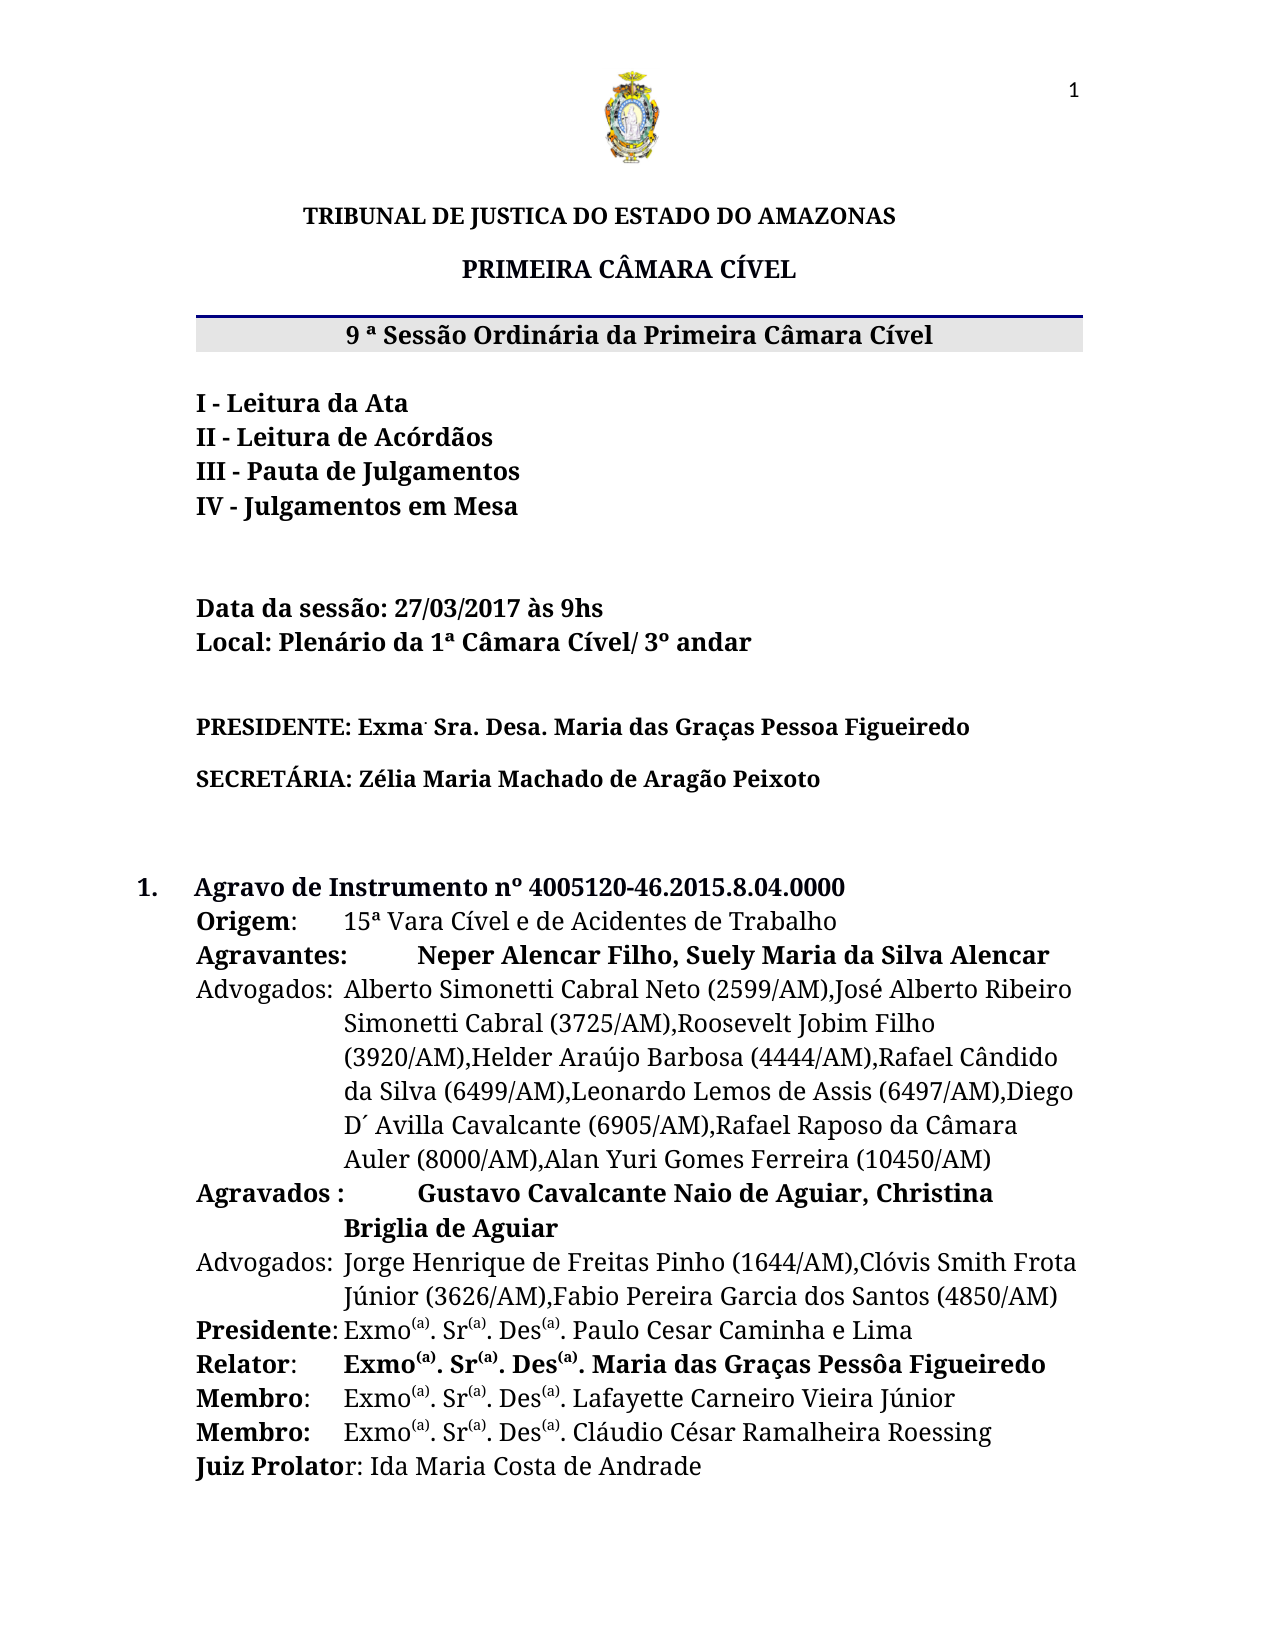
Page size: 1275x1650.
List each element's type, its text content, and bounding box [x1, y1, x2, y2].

text 9 ª Sessão Ordinária da Primeira Câmara Cível [196, 318, 1083, 352]
subtitle PRIMEIRA CÂMARA CÍVEL [196, 252, 1083, 286]
text Advogados: Jorge Henrique de Freitas Pinho (1644/AM),Clóvis Smith Frota Júnior (3626/AM),Fabio Pereira Garcia dos Santos (4850/AM) [196, 1244, 1079, 1312]
text PRESIDENTE: Exma. Sra. Desa. Maria das Graças Pessoa Figueiredo [196, 711, 1081, 742]
text Advogados: Alberto Simonetti Cabral Neto (2599/AM),José Alberto Ribeiro Simonetti Cabral (3725/AM),Roosevelt Jobim Filho (3920/AM),Helder Araújo Barbosa (4444/AM),Rafael Cândido da Silva (6499/AM),Leonardo Lemos de Assis (6497/AM),Diego D´ Avilla Cavalcante (6905/AM),Rafael Raposo da Câmara Auler (8000/AM),Alan Yuri Gomes Ferreira (10450/AM) [196, 972, 1079, 1176]
text Membro: Exmo(a). Sr(a). Des(a). Cláudio César Ramalheira Roessing [196, 1414, 1079, 1449]
text Local: Plenário da 1ª Câmara Cível/ 3º andar [196, 624, 1170, 658]
text II - Leitura de Acórdãos [196, 420, 1170, 454]
text Relator: Exmo(a). Sr(a). Des(a). Maria das Graças Pessôa Figueiredo [196, 1346, 1079, 1381]
text I - Leitura da Ata [196, 386, 1170, 420]
text Data da sessão: 27/03/2017 às 9hs [196, 590, 1170, 624]
text Agravados : Gustavo Cavalcante Naio de Aguiar, Christina Briglia de Aguiar [196, 1176, 1079, 1244]
text Presidente: Exmo(a). Sr(a). Des(a). Paulo Cesar Caminha e Lima [196, 1312, 1079, 1346]
text TRIBUNAL DE JUSTICA DO ESTADO DO AMAZONAS [196, 200, 1170, 231]
text Origem: 15ª Vara Cível e de Acidentes de Trabalho [196, 904, 1079, 938]
text SECRETÁRIA: Zélia Maria Machado de Aragão Peixoto [196, 763, 1079, 794]
text Membro: Exmo(a). Sr(a). Des(a). Lafayette Carneiro Vieira Júnior [196, 1381, 1079, 1414]
text IV - Julgamentos em Mesa [196, 488, 1170, 522]
text Juiz Prolator: Ida Maria Costa de Andrade [196, 1449, 1079, 1483]
list Agravo de Instrumento nº 4005120-46.2015.8.04.0000 [137, 869, 1079, 904]
picture [601, 68, 661, 167]
text III - Pauta de Julgamentos [196, 454, 1170, 488]
text Agravantes: Neper Alencar Filho, Suely Maria da Silva Alencar [196, 938, 1079, 972]
